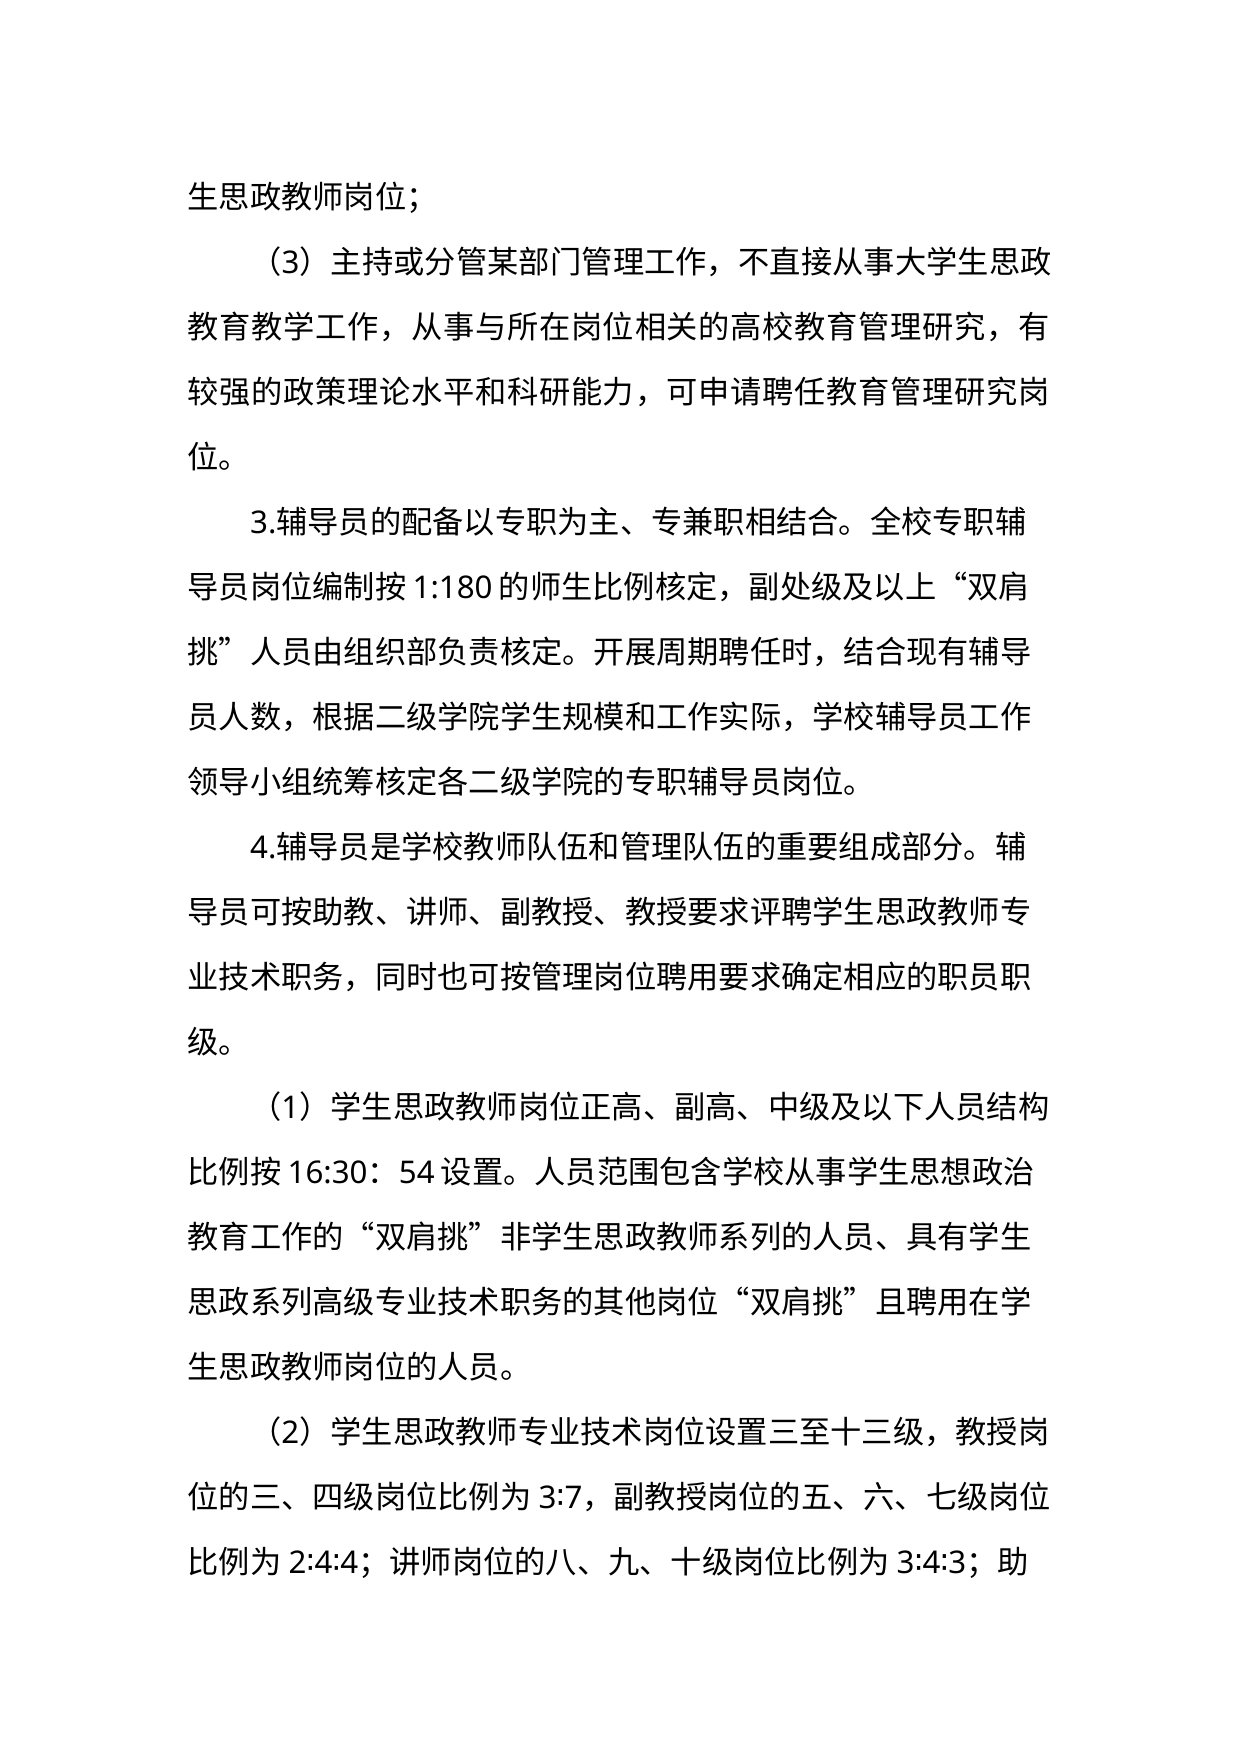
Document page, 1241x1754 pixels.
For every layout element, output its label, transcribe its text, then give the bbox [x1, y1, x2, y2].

text 4.辅导员是学校教师队伍和管理队伍的重要组成部分。辅导员可按助教、讲师、副教授、教授要求评聘学生思政教师专业技术职务，同时也可按管理岗位聘用要求确定相应的职员职级。 [187, 812, 1053, 1072]
text 3.辅导员的配备以专职为主、专兼职相结合。全校专职辅导员岗位编制按1:180的师生比例核定，副处级及以上“双肩挑”人员由组织部负责核定。开展周期聘任时，结合现有辅导员人数，根据二级学院学生规模和工作实际，学校辅导员工作领导小组统筹核定各二级学院的专职辅导员岗位。 [187, 487, 1053, 812]
text （3）主持或分管某部门管理工作，不直接从事大学生思政教育教学工作，从事与所在岗位相关的高校教育管理研究，有较强的政策理论水平和科研能力，可申请聘任教育管理研究岗位。 [187, 227, 1053, 487]
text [187, 1397, 1053, 1592]
text （1）学生思政教师岗位正高、副高、中级及以下人员结构比例按16:30：54设置。人员范围包含学校从事学生思想政治教育工作的“双肩挑”非学生思政教师系列的人员、具有学生思政系列高级专业技术职务的其他岗位“双肩挑”且聘用在学生思政教师岗位的人员。 [187, 1072, 1053, 1397]
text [187, 162, 1053, 227]
